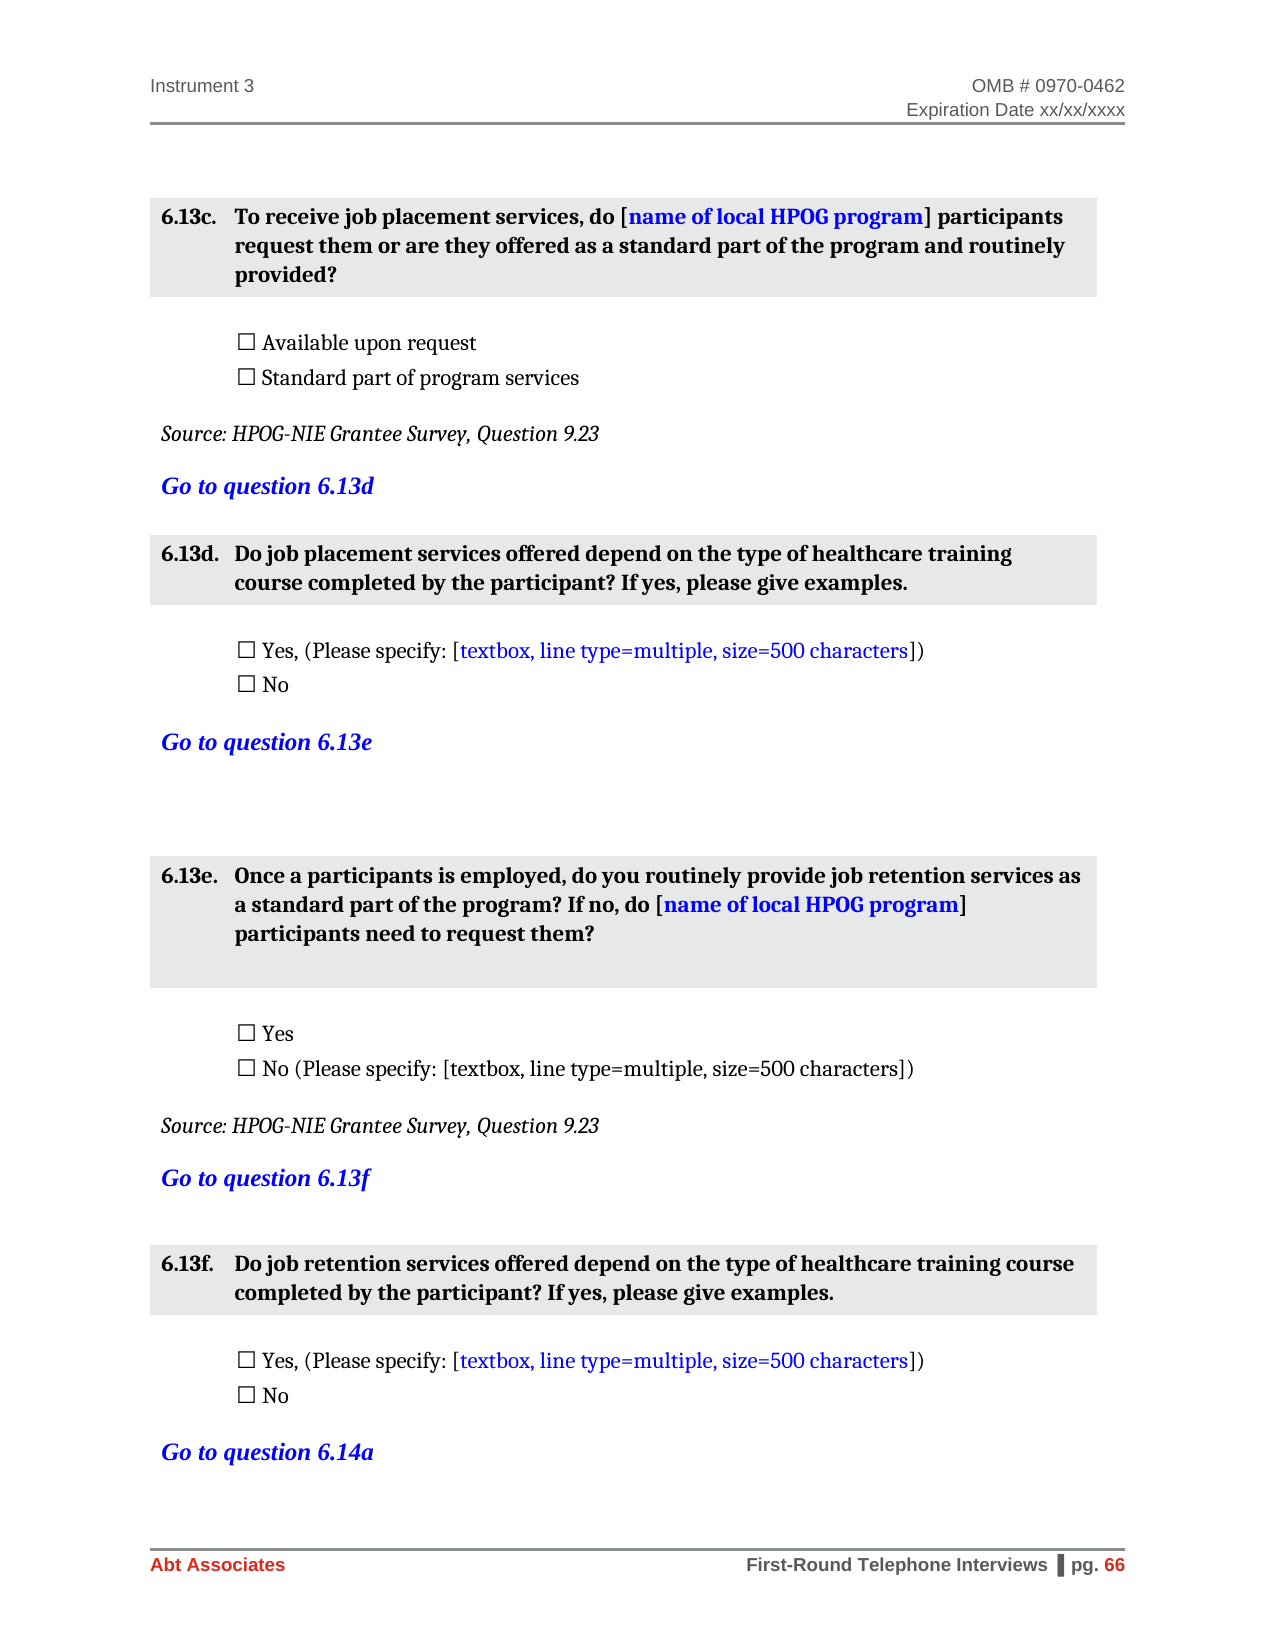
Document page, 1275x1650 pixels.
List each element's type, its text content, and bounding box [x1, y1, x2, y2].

table_cell 6.13d. Do job placement services offered depend on the type of healthcare training course completed by the participant? If yes, please give examples. [150, 535, 1097, 605]
table_header 6.13c. To receive job placement services, do [name of local HPOG program] participants request them or are they offered as a standard part of the program and routinely provided? [150, 198, 1097, 297]
table_header 6.13f. Do job retention services offered depend on the type of healthcare training course completed by the participant? If yes, please give examples. [150, 1245, 1097, 1315]
table_cell Go to question 6.14a [150, 1437, 1097, 1471]
table_cell Yes, (Please specify: [textbox, line type=multiple, size=500 characters]) No [150, 605, 1097, 727]
table_cell Go to question 6.13f [150, 1163, 1097, 1197]
table_cell Yes No (Please specify: [textbox, line type=multiple, size=500 characters]) Source: HPOG-NIE Grantee Survey, Question 9.23 [150, 989, 1097, 1163]
table_cell Available upon request Standard part of program services Source: HPOG-NIE Grantee Survey, Question 9.23 [150, 297, 1097, 471]
table_cell Yes, (Please specify: [textbox, line type=multiple, size=500 characters]) No [150, 1315, 1097, 1437]
table_cell Go to question 6.13d [150, 471, 1097, 534]
table_header 6.13e. Once a participants is employed, do you routinely provide job retention services as a standard part of the program? If no, do [name of local HPOG program] participants need to request them? [150, 856, 1097, 988]
table_cell Go to question 6.13e [150, 727, 1097, 761]
